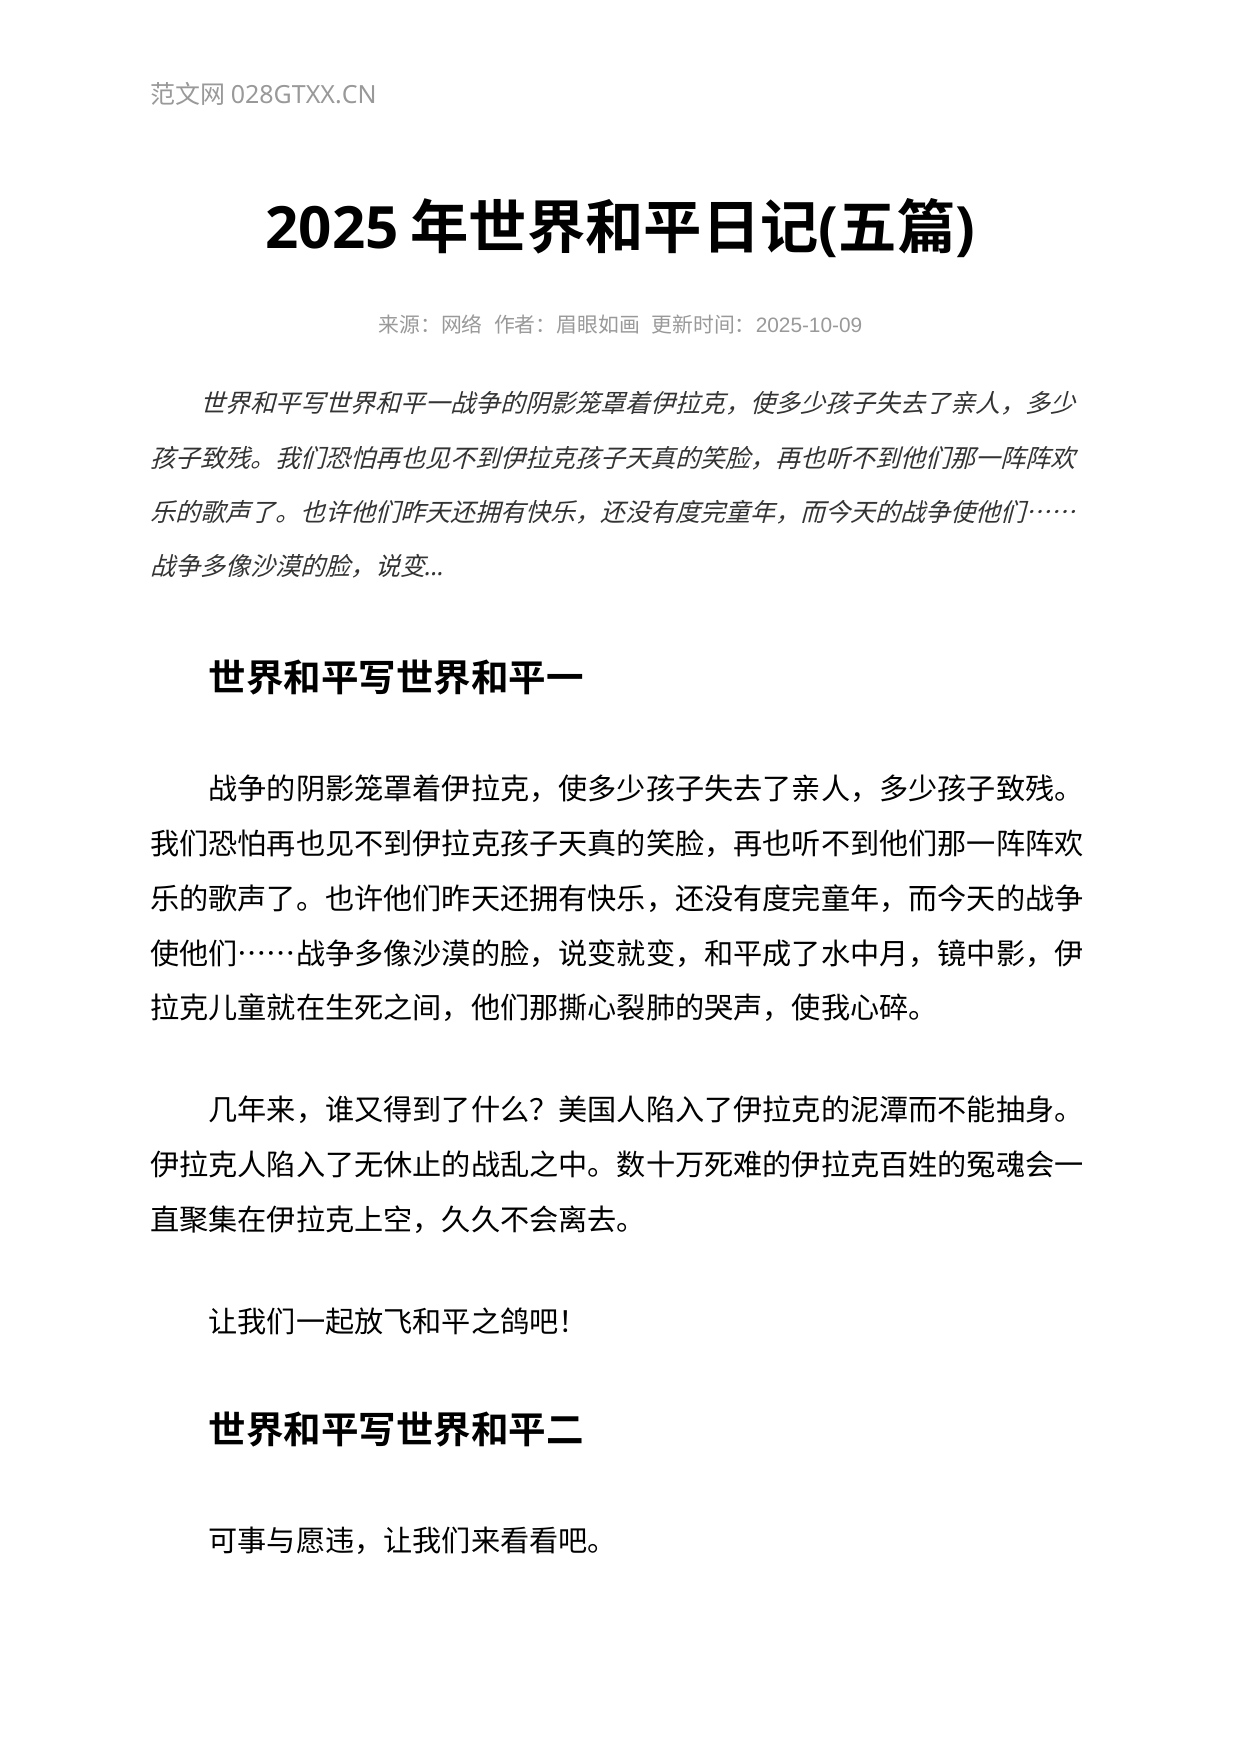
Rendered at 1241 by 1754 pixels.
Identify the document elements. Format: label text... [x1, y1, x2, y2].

text 世界和平写世界和平一 [150, 648, 1090, 702]
subtitle 2025年世界和平日记(五篇) [150, 181, 1090, 266]
text 让我们一起放飞和平之鸽吧！ [150, 1298, 1090, 1341]
text 几年来，谁又得到了什么？美国人陷入了伊拉克的泥潭而不能抽身。伊拉克人陷入了无休止的战乱之中。数十万死难的伊拉克百姓的冤魂会一直聚集在伊拉克上空，久久不会离去。 [150, 1087, 1090, 1239]
text 可事与愿违，让我们来看看吧。 [150, 1518, 1090, 1560]
text 战争的阴影笼罩着伊拉克，使多少孩子失去了亲人，多少孩子致残。我们恐怕再也见不到伊拉克孩子天真的笑脸，再也听不到他们那一阵阵欢乐的歌声了。也许他们昨天还拥有快乐，还没有度完童年，而今天的战争使他们……战争多像沙漠的脸，说变就变，和平成了水中月，镜中影，伊拉克儿童就在生死之间，他们那撕心裂肺的哭声，使我心碎。 [150, 766, 1090, 1027]
text 来源：网络 作者：眉眼如画 更新时间：2025-10-09 [150, 313, 1090, 337]
text 世界和平写世界和平二 [150, 1400, 1090, 1454]
text 世界和平写世界和平一战争的阴影笼罩着伊拉克，使多少孩子失去了亲人，多少孩子致残。我们恐怕再也见不到伊拉克孩子天真的笑脸，再也听不到他们那一阵阵欢乐的歌声了。也许他们昨天还拥有快乐，还没有度完童年，而今天的战争使他们……战争多像沙漠的脸，说变... [150, 384, 1090, 583]
